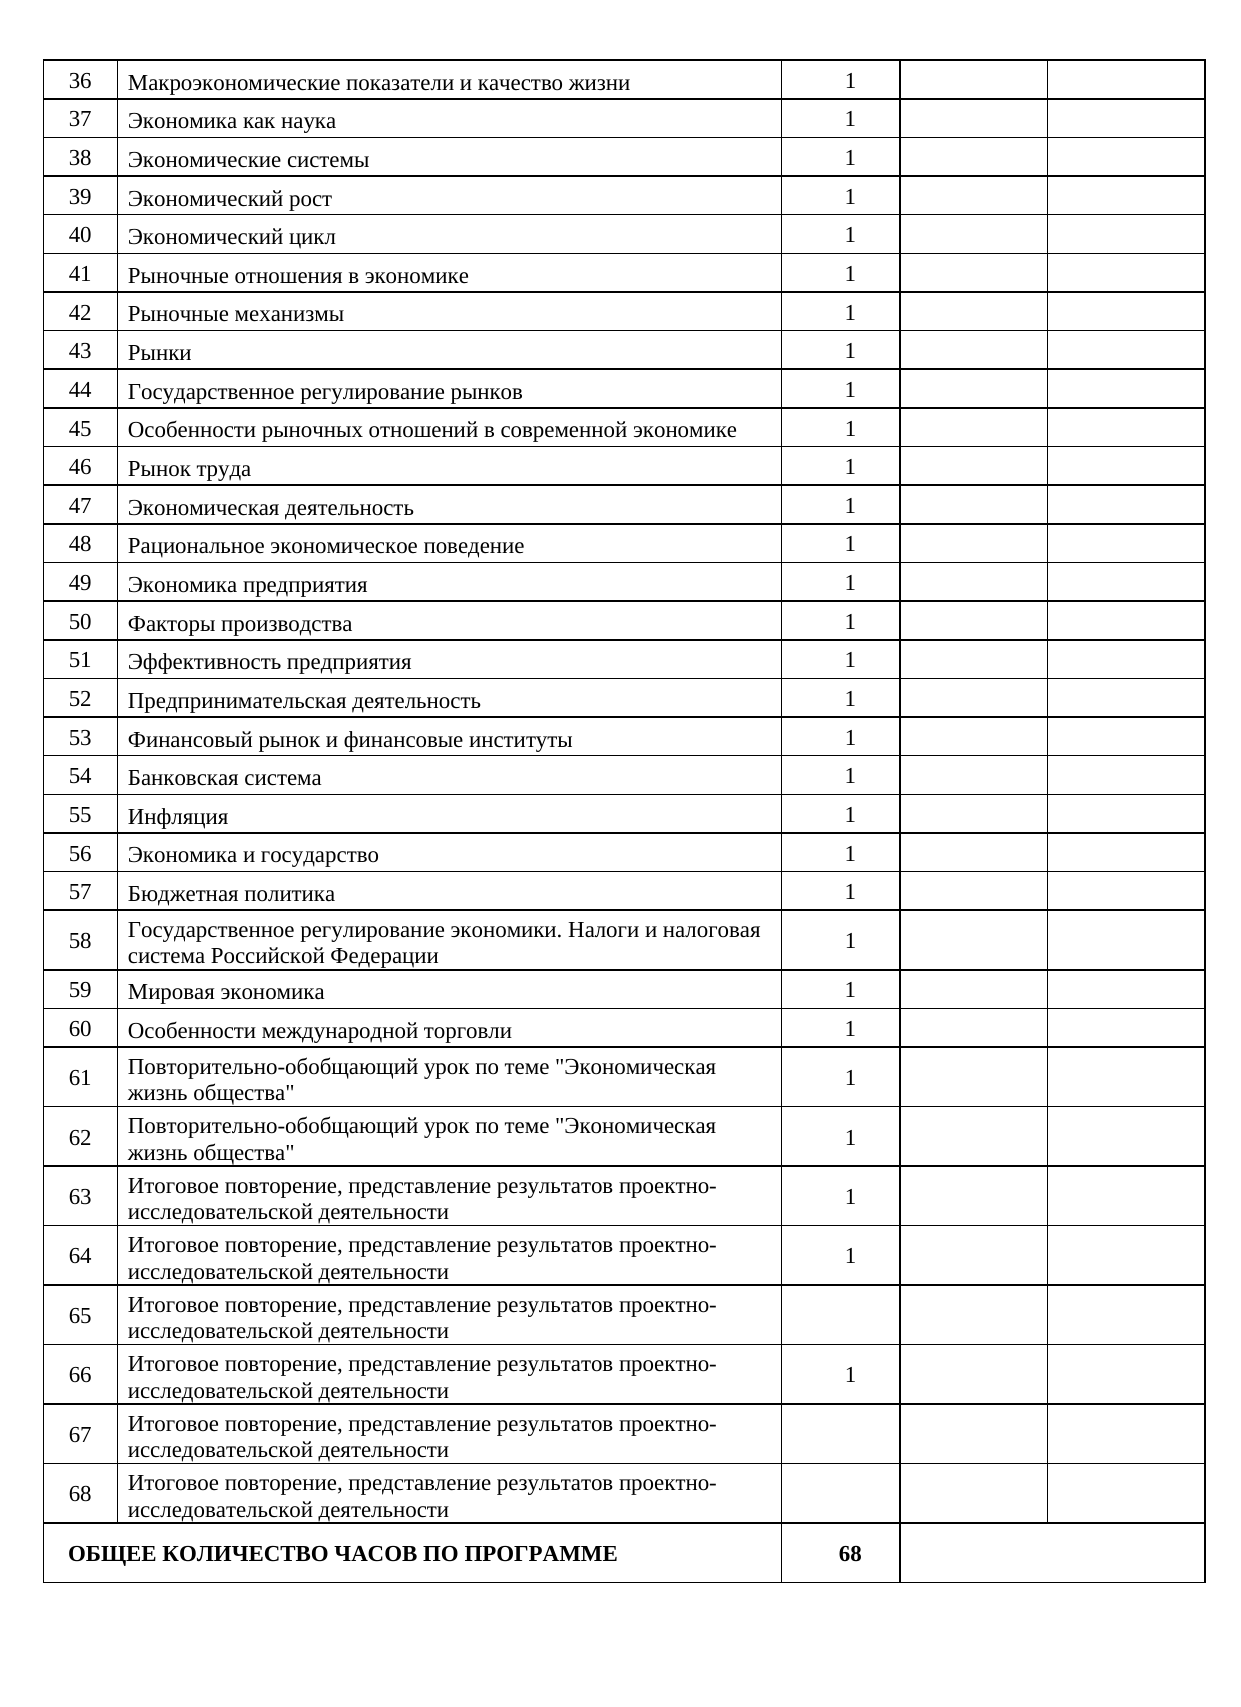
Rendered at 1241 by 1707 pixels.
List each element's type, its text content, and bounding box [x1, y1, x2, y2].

table_cell [901, 1345, 1047, 1403]
table_cell [1048, 100, 1204, 136]
table_cell 61 [44, 1048, 117, 1106]
table_cell [901, 1048, 1047, 1106]
table_cell Государственное регулирование рынков [118, 370, 781, 407]
table_cell 38 [44, 138, 117, 175]
table_cell 1 [782, 1226, 899, 1284]
table_cell 46 [44, 447, 117, 484]
table_cell [901, 486, 1047, 523]
table_cell 1 [782, 447, 899, 484]
table_cell 67 [44, 1405, 117, 1462]
table_cell [1048, 834, 1204, 871]
table_cell [901, 409, 1047, 446]
table_cell 1 [782, 1345, 899, 1403]
table_cell [1048, 756, 1204, 793]
table_cell [901, 872, 1047, 909]
table_cell 52 [44, 679, 117, 716]
table_cell Экономический цикл [118, 215, 781, 252]
table_cell [901, 1009, 1047, 1046]
table_cell [901, 100, 1047, 136]
table_cell 51 [44, 641, 117, 677]
table_cell 1 [782, 795, 899, 832]
table_cell [1048, 61, 1204, 98]
table_cell [901, 447, 1047, 484]
table_cell [901, 1226, 1047, 1284]
table_cell 62 [44, 1107, 117, 1165]
table_cell 1 [782, 679, 899, 716]
table_cell 1 [782, 100, 899, 136]
table_cell 68 [44, 1464, 117, 1522]
table_cell [901, 971, 1047, 1007]
table_cell 1 [782, 911, 899, 969]
table_cell 58 [44, 911, 117, 969]
table_cell 64 [44, 1226, 117, 1284]
table_cell ОБЩЕЕ КОЛИЧЕСТВО ЧАСОВ ПО ПРОГРАММЕ [44, 1524, 781, 1581]
table_cell [782, 1405, 899, 1462]
table_cell Итоговое повторение, представление результатов проектно-исследовательской деятельности [118, 1286, 781, 1343]
table_cell Рыночные механизмы [118, 293, 781, 330]
table_cell Рациональное экономическое поведение [118, 525, 781, 562]
table_cell [1048, 872, 1204, 909]
table_cell [901, 331, 1047, 368]
table_cell 63 [44, 1167, 117, 1224]
table_cell 1 [782, 331, 899, 368]
table_cell 60 [44, 1009, 117, 1046]
table_cell 1 [782, 486, 899, 523]
table_cell Банковская система [118, 756, 781, 793]
table_cell [1048, 1345, 1204, 1403]
table_cell 44 [44, 370, 117, 407]
table_cell [901, 641, 1047, 677]
table_cell Финансовый рынок и финансовые институты [118, 718, 781, 755]
table_cell Мировая экономика [118, 971, 781, 1007]
table_cell [1048, 641, 1204, 677]
table_cell 1 [782, 1107, 899, 1165]
table_cell [1048, 409, 1204, 446]
table_cell Итоговое повторение, представление результатов проектно-исследовательской деятельности [118, 1167, 781, 1224]
table_cell [901, 215, 1047, 252]
table_cell [1048, 138, 1204, 175]
table_cell Экономическая деятельность [118, 486, 781, 523]
table_cell 1 [782, 293, 899, 330]
table_cell 54 [44, 756, 117, 793]
table_cell 1 [782, 1167, 899, 1224]
table_cell 50 [44, 602, 117, 639]
table_cell 1 [782, 756, 899, 793]
table_cell 49 [44, 563, 117, 600]
table_cell [1048, 602, 1204, 639]
table_cell Бюджетная политика [118, 872, 781, 909]
table_cell 1 [782, 370, 899, 407]
table_cell 1 [782, 215, 899, 252]
table_cell [901, 795, 1047, 832]
table_cell [1048, 795, 1204, 832]
table_cell 40 [44, 215, 117, 252]
table_cell 1 [782, 718, 899, 755]
table_cell 45 [44, 409, 117, 446]
table_cell [901, 563, 1047, 600]
table_cell 56 [44, 834, 117, 871]
table_cell 1 [782, 563, 899, 600]
table_cell [901, 293, 1047, 330]
table_cell [901, 1524, 1204, 1581]
table_cell [901, 1405, 1047, 1462]
table_cell Итоговое повторение, представление результатов проектно-исследовательской деятельности [118, 1405, 781, 1462]
table_cell [1048, 370, 1204, 407]
table_cell 57 [44, 872, 117, 909]
table_cell [1048, 1286, 1204, 1343]
table_cell [782, 1286, 899, 1343]
table_cell 1 [782, 61, 899, 98]
table_cell Повторительно-обобщающий урок по теме "Экономическая жизнь общества" [118, 1048, 781, 1106]
table_cell [1048, 1009, 1204, 1046]
table_cell [1048, 971, 1204, 1007]
table_cell [901, 1286, 1047, 1343]
table_cell [1048, 177, 1204, 214]
table_cell Рынок труда [118, 447, 781, 484]
table_cell 43 [44, 331, 117, 368]
table_cell [901, 61, 1047, 98]
table_cell 1 [782, 971, 899, 1007]
table_cell 48 [44, 525, 117, 562]
table_cell Экономический рост [118, 177, 781, 214]
table_cell [1048, 525, 1204, 562]
table_cell Экономика как наука [118, 100, 781, 136]
table_cell [901, 254, 1047, 291]
table_cell [901, 679, 1047, 716]
table_cell [1048, 679, 1204, 716]
table_cell [901, 138, 1047, 175]
table_cell [901, 370, 1047, 407]
table_cell [1048, 1464, 1204, 1522]
table_cell 47 [44, 486, 117, 523]
table_cell [1048, 447, 1204, 484]
table_cell 42 [44, 293, 117, 330]
table_cell [901, 602, 1047, 639]
table_cell 1 [782, 602, 899, 639]
table_cell [901, 1107, 1047, 1165]
table_cell [1048, 1107, 1204, 1165]
table_cell 1 [782, 409, 899, 446]
table_cell 1 [782, 834, 899, 871]
table_cell 1 [782, 872, 899, 909]
table_cell [782, 1464, 899, 1522]
table_cell Итоговое повторение, представление результатов проектно-исследовательской деятельности [118, 1345, 781, 1403]
table_cell Эффективность предприятия [118, 641, 781, 677]
table_cell 1 [782, 525, 899, 562]
table_cell [1048, 1048, 1204, 1106]
table_cell [1048, 718, 1204, 755]
table_cell Факторы производства [118, 602, 781, 639]
table_cell [901, 1464, 1047, 1522]
table_cell Рыночные отношения в экономике [118, 254, 781, 291]
table_cell 39 [44, 177, 117, 214]
table_cell Экономика и государство [118, 834, 781, 871]
table_cell 1 [782, 1048, 899, 1106]
table_cell Повторительно-обобщающий урок по теме "Экономическая жизнь общества" [118, 1107, 781, 1165]
table_cell 68 [782, 1524, 899, 1581]
table_cell [1048, 254, 1204, 291]
table_cell 1 [782, 1009, 899, 1046]
table_cell 65 [44, 1286, 117, 1343]
table_cell [901, 911, 1047, 969]
table_cell [1048, 215, 1204, 252]
table_cell Предпринимательская деятельность [118, 679, 781, 716]
table_cell [901, 718, 1047, 755]
table_cell 55 [44, 795, 117, 832]
table_cell Рынки [118, 331, 781, 368]
table_cell [1048, 331, 1204, 368]
table_cell Государственное регулирование экономики. Налоги и налоговая система Российской Федерации [118, 911, 781, 969]
table_cell [901, 756, 1047, 793]
table_cell [1048, 1226, 1204, 1284]
table_cell Экономические системы [118, 138, 781, 175]
table_cell 66 [44, 1345, 117, 1403]
table_cell Особенности международной торговли [118, 1009, 781, 1046]
table_cell 37 [44, 100, 117, 136]
table_cell 41 [44, 254, 117, 291]
table_cell 1 [782, 254, 899, 291]
table_cell Итоговое повторение, представление результатов проектно-исследовательской деятельности [118, 1464, 781, 1522]
table_cell Итоговое повторение, представление результатов проектно-исследовательской деятельности [118, 1226, 781, 1284]
table_cell [901, 177, 1047, 214]
table_cell [1048, 911, 1204, 969]
table_cell [1048, 1167, 1204, 1224]
table_cell Особенности рыночных отношений в современной экономике [118, 409, 781, 446]
table_cell 59 [44, 971, 117, 1007]
table_cell 1 [782, 177, 899, 214]
table_cell [901, 1167, 1047, 1224]
table_cell [1048, 293, 1204, 330]
table_cell 1 [782, 641, 899, 677]
table_cell 53 [44, 718, 117, 755]
table_cell [901, 525, 1047, 562]
table_cell [1048, 486, 1204, 523]
table_cell Инфляция [118, 795, 781, 832]
table_cell Макроэкономические показатели и качество жизни [118, 61, 781, 98]
table_cell [901, 834, 1047, 871]
table_cell 36 [44, 61, 117, 98]
table_cell 1 [782, 138, 899, 175]
table_cell [1048, 1405, 1204, 1462]
table_cell [1048, 563, 1204, 600]
table_cell Экономика предприятия [118, 563, 781, 600]
